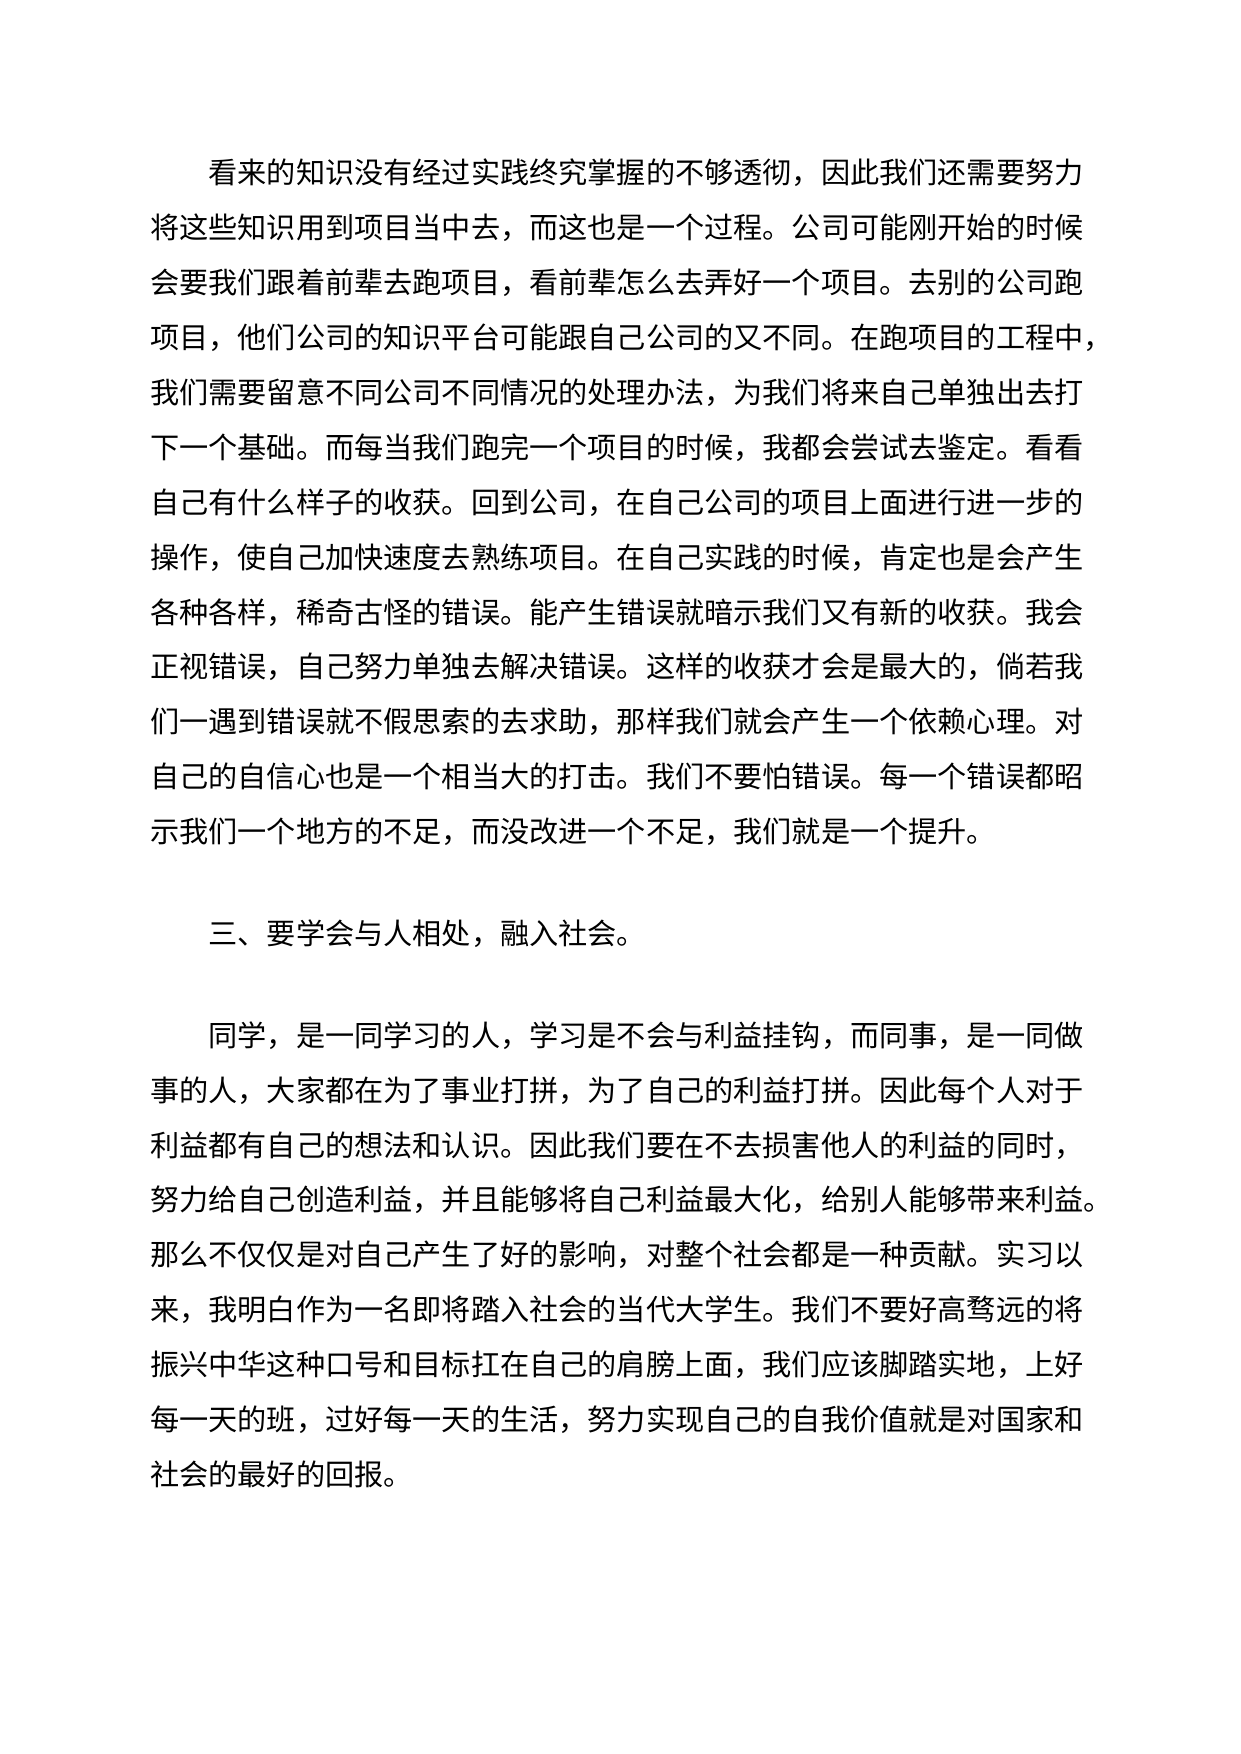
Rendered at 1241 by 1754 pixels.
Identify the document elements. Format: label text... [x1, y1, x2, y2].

text 看来的知识没有经过实践终究掌握的不够透彻，因此我们还需要努力将这些知识用到项目当中去，而这也是一个过程。公司可能刚开始的时候会要我们跟着前辈去跑项目，看前辈怎么去弄好一个项目。去别的公司跑项目，他们公司的知识平台可能跟自己公司的又不同。在跑项目的工程中，我们需要留意不同公司不同情况的处理办法，为我们将来自己单独出去打下一个基础。而每当我们跑完一个项目的时候，我都会尝试去鉴定。看看自己有什么样子的收获。回到公司，在自己公司的项目上面进行进一步的操作，使自己加快速度去熟练项目。在自己实践的时候，肯定也是会产生各种各样，稀奇古怪的错误。能产生错误就暗示我们又有新的收获。我会正视错误，自己努力单独去解决错误。这样的收获才会是最大的，倘若我们一遇到错误就不假思索的去求助，那样我们就会产生一个依赖心理。对自己的自信心也是一个相当大的打击。我们不要怕错误。每一个错误都昭示我们一个地方的不足，而没改进一个不足，我们就是一个提升。 [150, 150, 1090, 851]
text 三、要学会与人相处，融入社会。 [150, 911, 1090, 953]
text 同学，是一同学习的人，学习是不会与利益挂钩，而同事，是一同做事的人，大家都在为了事业打拼，为了自己的利益打拼。因此每个人对于利益都有自己的想法和认识。因此我们要在不去损害他人的利益的同时，努力给自己创造利益，并且能够将自己利益最大化，给别人能够带来利益。那么不仅仅是对自己产生了好的影响，对整个社会都是一种贡献。实习以来，我明白作为一名即将踏入社会的当代大学生。我们不要好高骛远的将振兴中华这种口号和目标扛在自己的肩膀上面，我们应该脚踏实地，上好每一天的班，过好每一天的生活，努力实现自己的自我价值就是对国家和社会的最好的回报。 [150, 1012, 1090, 1494]
